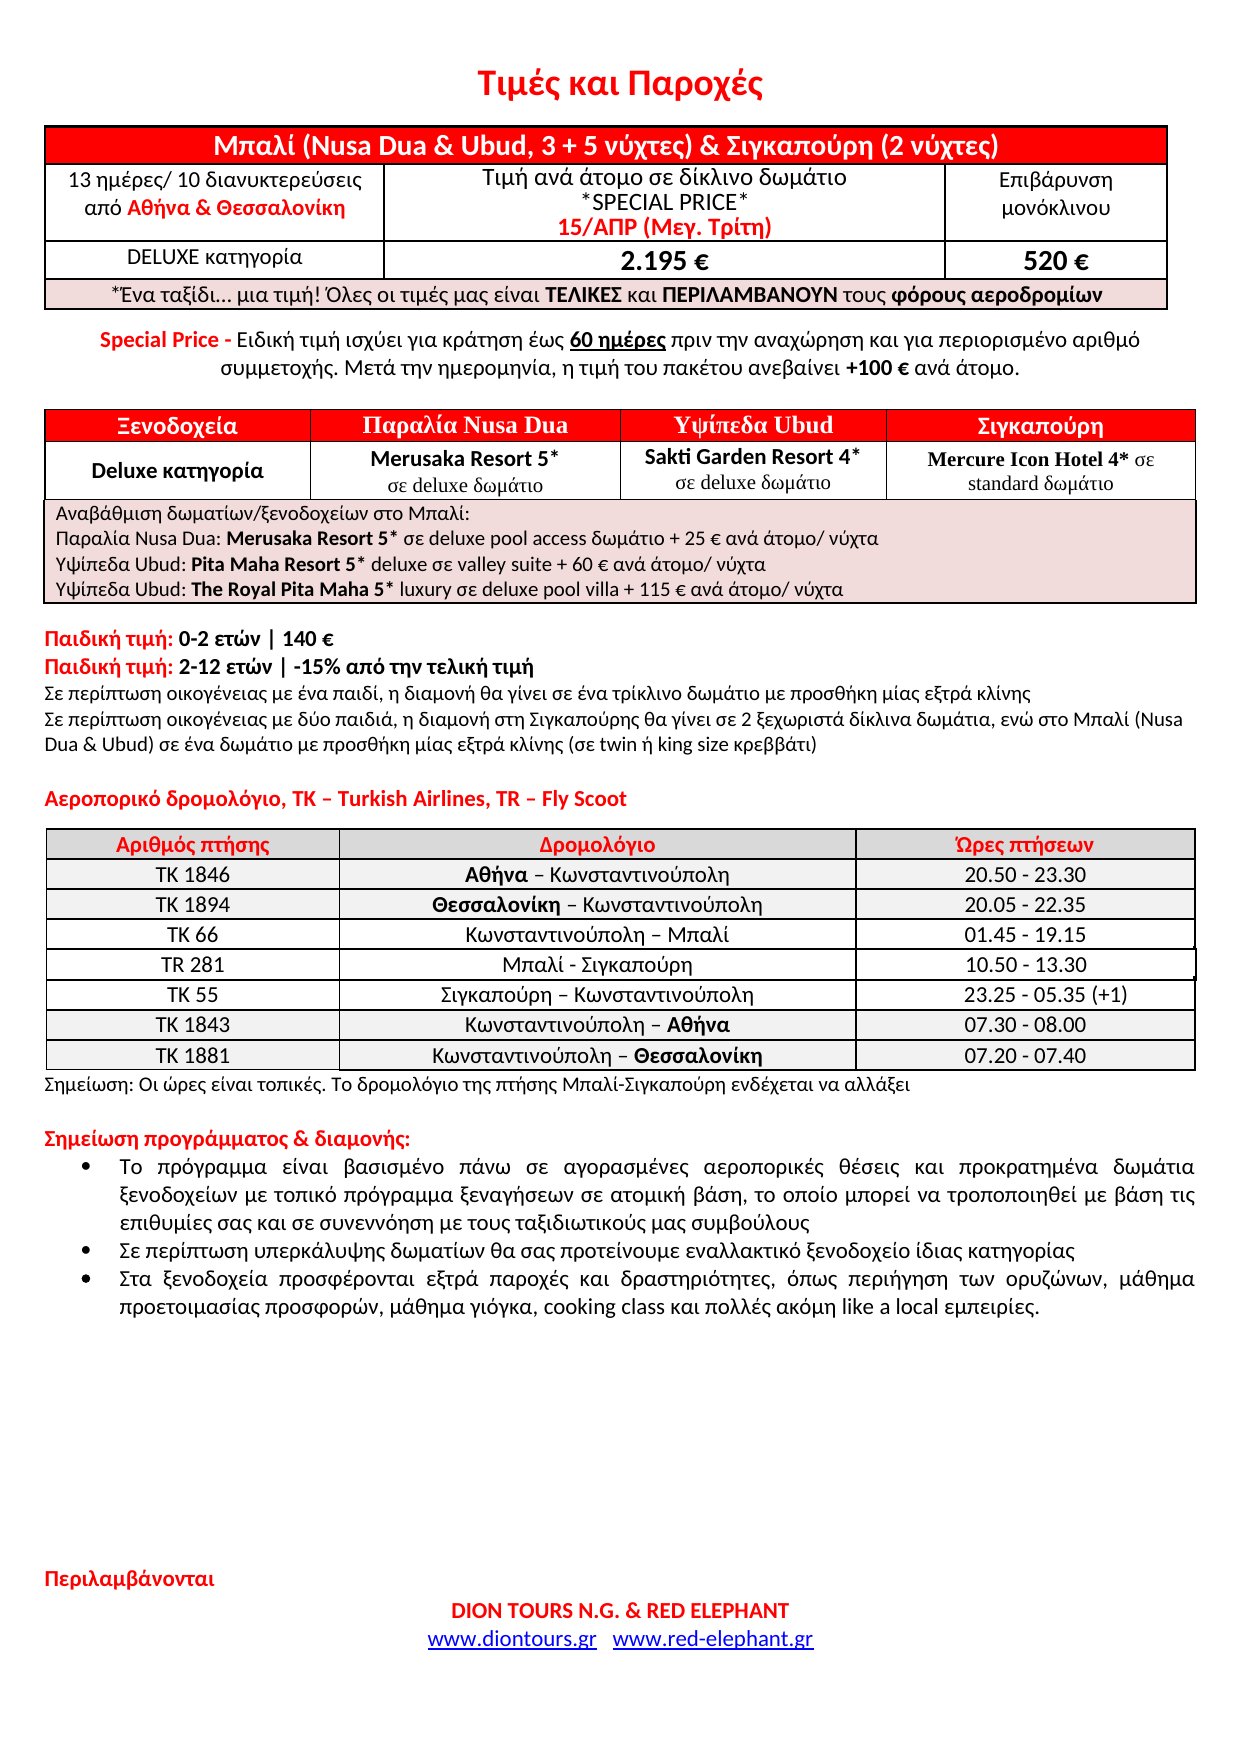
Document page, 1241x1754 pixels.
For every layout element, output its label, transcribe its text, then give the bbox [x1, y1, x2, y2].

text Σημείωση προγράμματος & διαμονής: [44, 1124, 1196, 1152]
table_cell 07.30 - 08.00 [857, 1011, 1194, 1039]
table_cell TK 1894 [47, 890, 339, 918]
text Special Price - Ειδική τιμή ισχύει για κράτηση έως 60 ημέρες πριν την αναχώρηση και για περιορισμένο αριθμό συμμετοχής. Μετά την ημερομηνία, η τιμή του πακέτου ανεβαίνει +100 € ανά άτομο. [44, 325, 1196, 381]
table_header Μπαλί (Nusa Dua & Ubud, 3 + 5 νύχτες) & Σιγκαπούρη (2 νύχτες) [46, 128, 1166, 163]
table_cell TK 1846 [47, 860, 339, 888]
table_cell TR 281 [47, 950, 339, 978]
text Σε περίπτωση οικογένειας με ένα παιδί, η διαμονή θα γίνει σε ένα τρίκλινο δωμάτιο με προσθήκη μίας εξτρά κλίνης [44, 680, 1196, 706]
table_cell Mercure Icon Hotel 4* σε standard δωμάτιο [887, 442, 1195, 499]
table_cell 01.45 - 19.15 [857, 920, 1194, 948]
table_cell 07.20 - 07.40 [857, 1041, 1194, 1069]
table_cell 23.25 - 05.35 (+1) [857, 981, 1194, 1008]
table_cell DELUXE κατηγορία [46, 242, 383, 278]
table_header Ξενοδοχεία [46, 410, 310, 441]
text Παιδική τιμή: 0-2 ετών | 140 € [44, 624, 1196, 652]
table_cell TK 1843 [47, 1011, 339, 1039]
table_cell Κωνσταντινούπολη – Αθήνα [340, 1011, 855, 1039]
list Σε περίπτωση υπερκάλυψης δωματίων θα σας προτείνουμε εναλλακτικό ξενοδοχείο ίδιας κατηγορίας [82, 1236, 1196, 1264]
list Στα ξενοδοχεία προσφέρονται εξτρά παροχές και δραστηριότητες, όπως περιήγηση των ορυζώνων, μάθημα προετοιμασίας προσφορών, μάθημα γιόγκα, cooking class και πολλές ακόμη like a local εμπειρίες. [82, 1264, 1196, 1320]
table_cell Αθήνα – Κωνσταντινούπολη [340, 860, 855, 888]
table_cell 520 € [946, 242, 1166, 278]
table_header Ώρες πτήσεων [857, 830, 1194, 858]
table_cell Sakti Garden Resort 4* σε deluxe δωμάτιο [621, 442, 886, 499]
table_cell TK 1881 [47, 1041, 339, 1069]
table_cell 13 ημέρες/ 10 διανυκτερεύσεις από Αθήνα & Θεσσαλονίκη [46, 165, 383, 240]
table_cell Επιβάρυνση μονόκλινου [946, 165, 1166, 240]
table_cell Κωνσταντινούπολη – Μπαλί [340, 920, 855, 948]
table_header Αριθμός πτήσης [47, 830, 339, 858]
table_cell Merusaka Resort 5* σε deluxe δωμάτιο [311, 442, 620, 499]
table_header Υψίπεδα Ubud [621, 410, 886, 441]
table_header Αναβάθμιση δωματίων/ξενοδοχείων στο Μπαλί: Παραλία Nusa Dua: Merusaka Resort 5* σε deluxe pool access δωμάτιο + 25 € ανά άτομο/ νύχτα Υψίπεδα Ubud: Pita Maha Resort 5* deluxe σε valley suite + 60 € ανά άτομο/ νύχτα Υψίπεδα Ubud: The Royal Pita Maha 5* luxury σε deluxe pool villa + 115 € ανά άτομο/ νύχτα [45, 500, 1195, 602]
table_header Παραλία Nusa Dua [311, 410, 620, 441]
table_cell *Ένα ταξίδι… μια τιμή! Όλες οι τιμές μας είναι ΤΕΛΙΚΕΣ και ΠΕΡΙΛΑΜΒΑΝΟΥΝ τους φόρους αεροδρομίων [46, 280, 1166, 308]
table_cell 10.50 - 13.30 [857, 950, 1195, 978]
table_cell Deluxe κατηγορία [46, 442, 310, 499]
table_cell TK 66 [47, 920, 339, 948]
table_cell Μπαλί - Σιγκαπούρη [340, 950, 855, 978]
text Παιδική τιμή: 2-12 ετών | -15% από την τελική τιμή [44, 652, 1196, 680]
table_cell Τιμή ανά άτομο σε δίκλινο δωμάτιο *SPECIAL PRICE* 15/ΑΠΡ (Μεγ. Τρίτη) [385, 165, 944, 240]
table_cell TK 55 [47, 981, 339, 1008]
text Περιλαμβάνονται [44, 1564, 1196, 1592]
table_cell Σιγκαπούρη – Κωνσταντινούπολη [340, 981, 855, 1008]
table_cell 20.50 - 23.30 [857, 860, 1194, 888]
table_cell 2.195 € [385, 242, 944, 278]
table_header Σιγκαπούρη [887, 410, 1195, 441]
list Το πρόγραμμα είναι βασισμένο πάνω σε αγορασμένες αεροπορικές θέσεις και προκρατημένα δωμάτια ξενοδοχείων με τοπικό πρόγραμμα ξεναγήσεων σε ατομική βάση, το οποίο μπορεί να τροποποιηθεί με βάση τις επιθυμίες σας και σε συνεννόηση με τους ταξιδιωτικούς μας συμβούλους [82, 1152, 1196, 1236]
table_cell Κωνσταντινούπολη – Θεσσαλονίκη [340, 1041, 855, 1069]
table_cell 20.05 - 22.35 [857, 890, 1194, 918]
table_cell Θεσσαλονίκη – Κωνσταντινούπολη [340, 890, 855, 918]
text Σε περίπτωση οικογένειας με δύο παιδιά, η διαμονή στη Σιγκαπούρης θα γίνει σε 2 ξεχωριστά δίκλινα δωμάτια, ενώ στο Μπαλί (Nusa Dua & Ubud) σε ένα δωμάτιο με προσθήκη μίας εξτρά κλίνης (σε twin ή king size κρεββάτι) [44, 706, 1196, 757]
table_header Δρομολόγιο [340, 830, 855, 858]
text Αεροπορικό δρομολόγιο, TK – Turkish Airlines, ΤR – Fly Scoot [44, 784, 1196, 813]
text Τιμές και Παροχές [44, 59, 1196, 105]
text Σημείωση: Οι ώρες είναι τοπικές. Το δρομολόγιο της πτήσης Μπαλί-Σιγκαπούρη ενδέχεται να αλλάξει [44, 1071, 1196, 1096]
